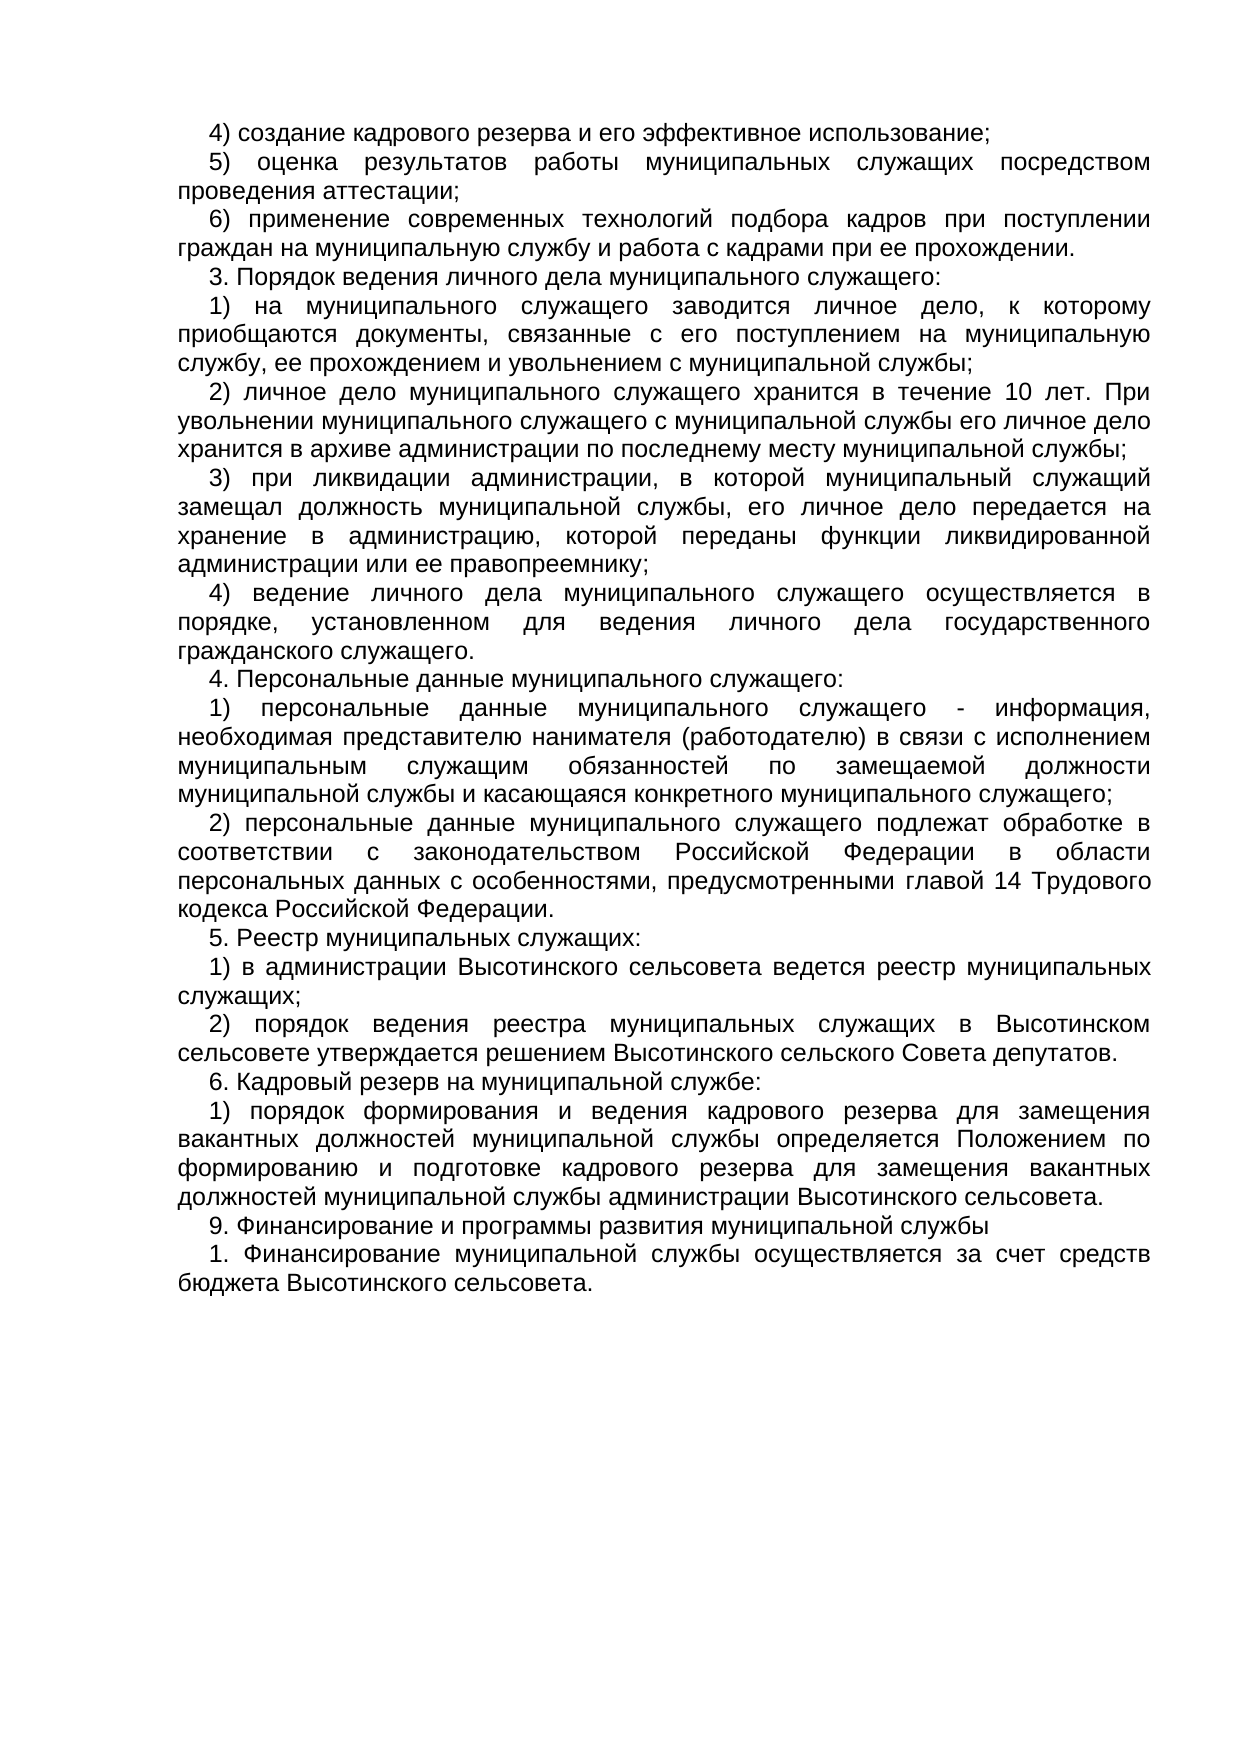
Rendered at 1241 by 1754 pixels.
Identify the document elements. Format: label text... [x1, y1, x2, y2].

text 2) порядок ведения реестра муниципальных служащих в Высотинском сельсовете утверждается решением Высотинского сельского Совета депутатов. [177, 1009, 1152, 1067]
text 9. Финансирование и программы развития муниципальной службы [177, 1211, 1152, 1239]
text 6. Кадровый резерв на муниципальной службе: [177, 1067, 1152, 1096]
text 4) ведение личного дела муниципального служащего осуществляется в порядке, установленном для ведения личного дела государственного гражданского служащего. [177, 578, 1152, 664]
text 1) персональные данные муниципального служащего - информация, необходимая представителю нанимателя (работодателю) в связи с исполнением муниципальным служащим обязанностей по замещаемой должности муниципальной службы и касающаяся конкретного муниципального служащего; [177, 693, 1152, 808]
text 1) порядок формирования и ведения кадрового резерва для замещения вакантных должностей муниципальной службы определяется Положением по формированию и подготовке кадрового резерва для замещения вакантных должностей муниципальной службы администрации Высотинского сельсовета. [177, 1096, 1152, 1211]
text 5) оценка результатов работы муниципальных служащих посредством проведения аттестации; [177, 147, 1152, 204]
text 5. Реестр муниципальных служащих: [177, 923, 1152, 952]
text 6) применение современных технологий подбора кадров при поступлении граждан на муниципальную службу и работа с кадрами при ее прохождении. [177, 204, 1152, 262]
text 2) персональные данные муниципального служащего подлежат обработке в соответствии с законодательством Российской Федерации в области персональных данных с особенностями, предусмотренными главой 14 Трудового кодекса Российской Федерации. [177, 808, 1152, 923]
text 3) при ликвидации администрации, в которой муниципальный служащий замещал должность муниципальной службы, его личное дело передается на хранение в администрацию, которой переданы функции ликвидированной администрации или ее правопреемнику; [177, 463, 1152, 578]
text 1. Финансирование муниципальной службы осуществляется за счет средств бюджета Высотинского сельсовета. [177, 1239, 1152, 1297]
text 4. Персональные данные муниципального служащего: [177, 664, 1152, 693]
text 4) создание кадрового резерва и его эффективное использование; [177, 118, 1152, 147]
text 1) на муниципального служащего заводится личное дело, к которому приобщаются документы, связанные с его поступлением на муниципальную службу, ее прохождением и увольнением с муниципальной службы; [177, 291, 1152, 377]
text 3. Порядок ведения личного дела муниципального служащего: [177, 262, 1152, 291]
text 1) в администрации Высотинского сельсовета ведется реестр муниципальных служащих; [177, 952, 1152, 1009]
text 2) личное дело муниципального служащего хранится в течение 10 лет. При увольнении муниципального служащего с муниципальной службы его личное дело хранится в архиве администрации по последнему месту муниципальной службы; [177, 377, 1152, 463]
